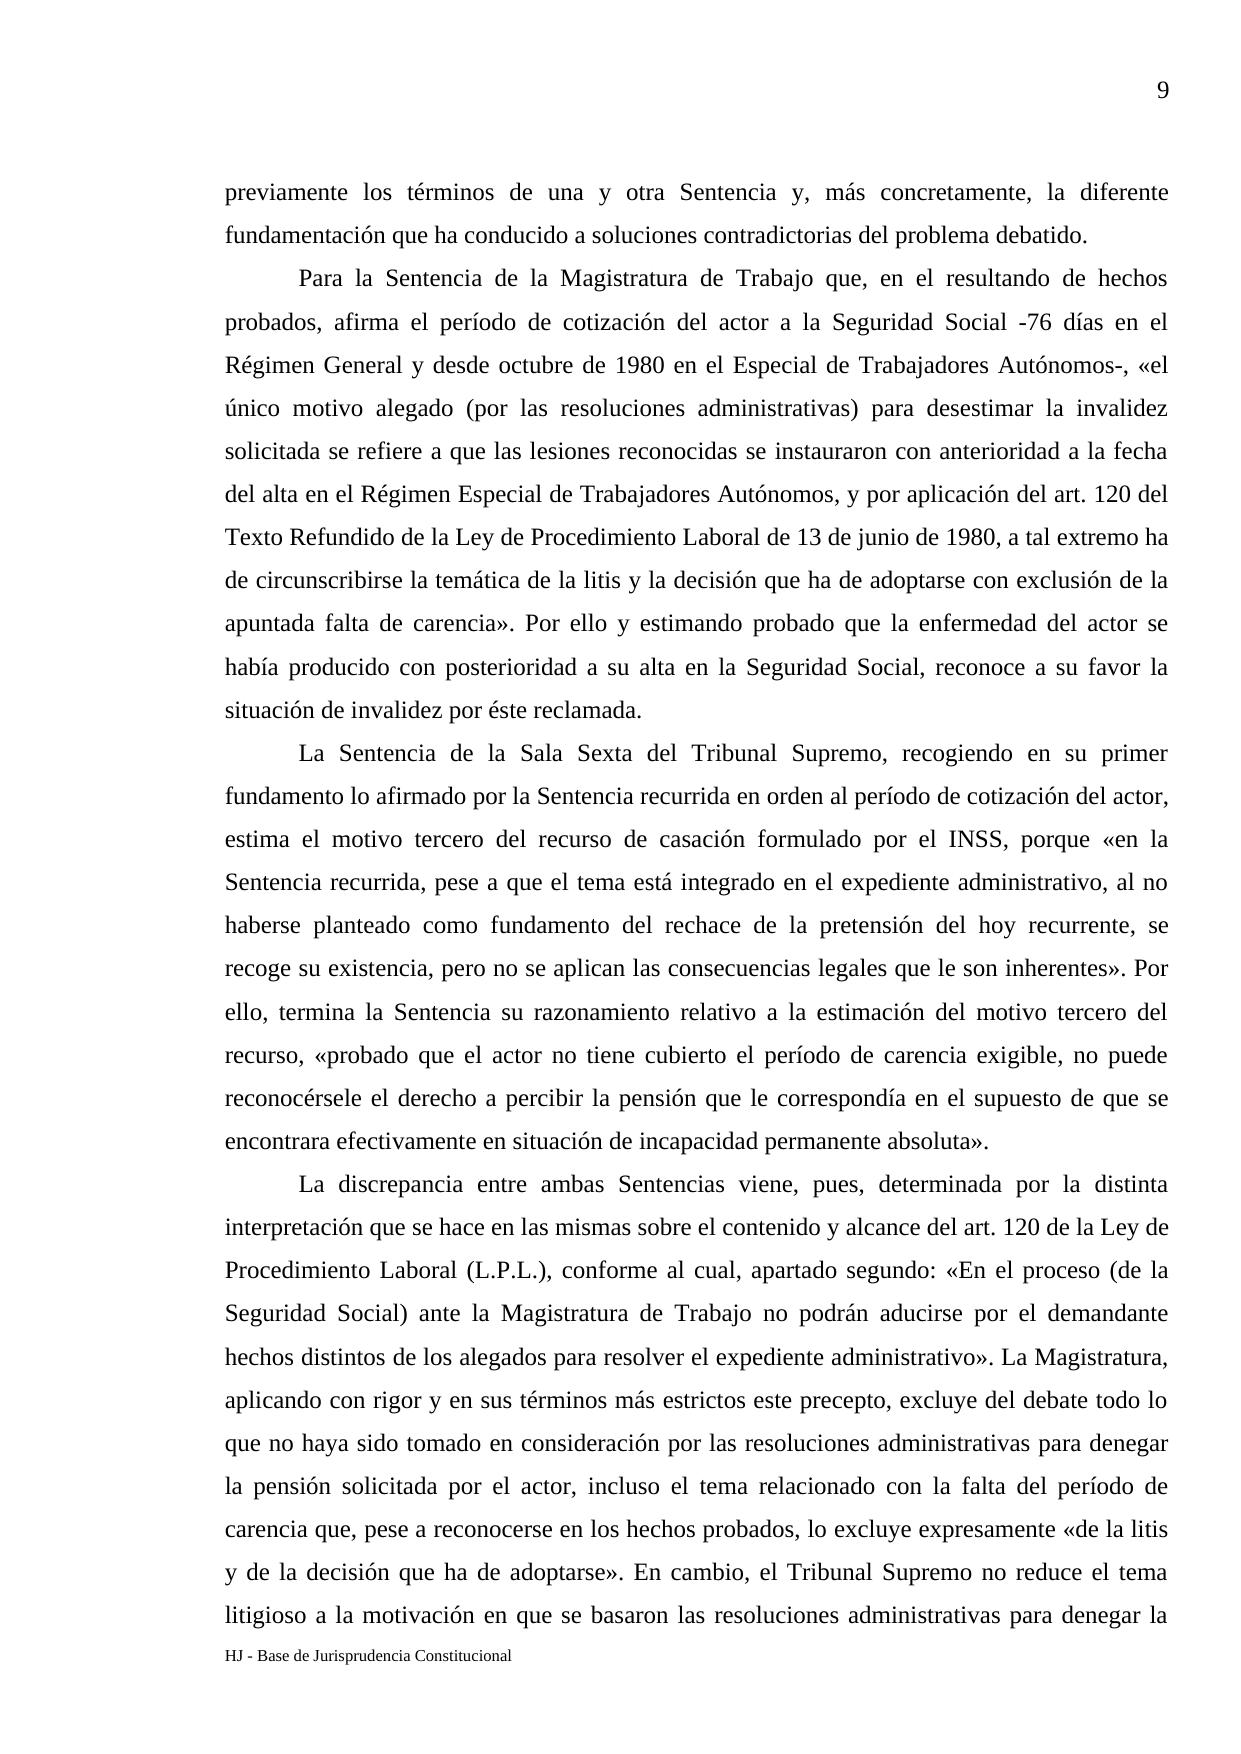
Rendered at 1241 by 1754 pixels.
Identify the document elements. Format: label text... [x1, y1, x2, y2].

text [224, 1169, 1169, 1629]
text Para la Sentencia de la Magistratura de Trabajo que, en el resultando de hechos probados, afirma el período de cotización del actor a la Seguridad Social -76 días en el Régimen General y desde octubre de 1980 en el Especial de Trabajadores Autónomos-, «el único motivo alegado (por las resoluciones administrativas) para desestimar la invalidez solicitada se refiere a que las lesiones reconocidas se instauraron con anterioridad a la fecha del alta en el Régimen Especial de Trabajadores Autónomos, y por aplicación del art. 120 del Texto Refundido de la Ley de Procedimiento Laboral de 13 de junio de 1980, a tal extremo ha de circunscribirse la temática de la litis y la decisión que ha de adoptarse con exclusión de la apuntada falta de carencia». Por ello y estimando probado que la enfermedad del actor se había producido con posterioridad a su alta en la Seguridad Social, reconoce a su favor la situación de invalidez por éste reclamada. [224, 263, 1169, 723]
text La Sentencia de la Sala Sexta del Tribunal Supremo, recogiendo en su primer fundamento lo afirmado por la Sentencia recurrida en orden al período de cotización del actor, estima el motivo tercero del recurso de casación formulado por el INSS, porque «en la Sentencia recurrida, pese a que el tema está integrado en el expediente administrativo, al no haberse planteado como fundamento del rechace de la pretensión del hoy recurrente, se recoge su existencia, pero no se aplican las consecuencias legales que le son inherentes». Por ello, termina la Sentencia su razonamiento relativo a la estimación del motivo tercero del recurso, «probado que el actor no tiene cubierto el período de carencia exigible, no puede reconocérsele el derecho a percibir la pensión que le correspondía en el supuesto de que se encontrara efectivamente en situación de incapacidad permanente absoluta». [224, 738, 1169, 1155]
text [224, 177, 1169, 249]
